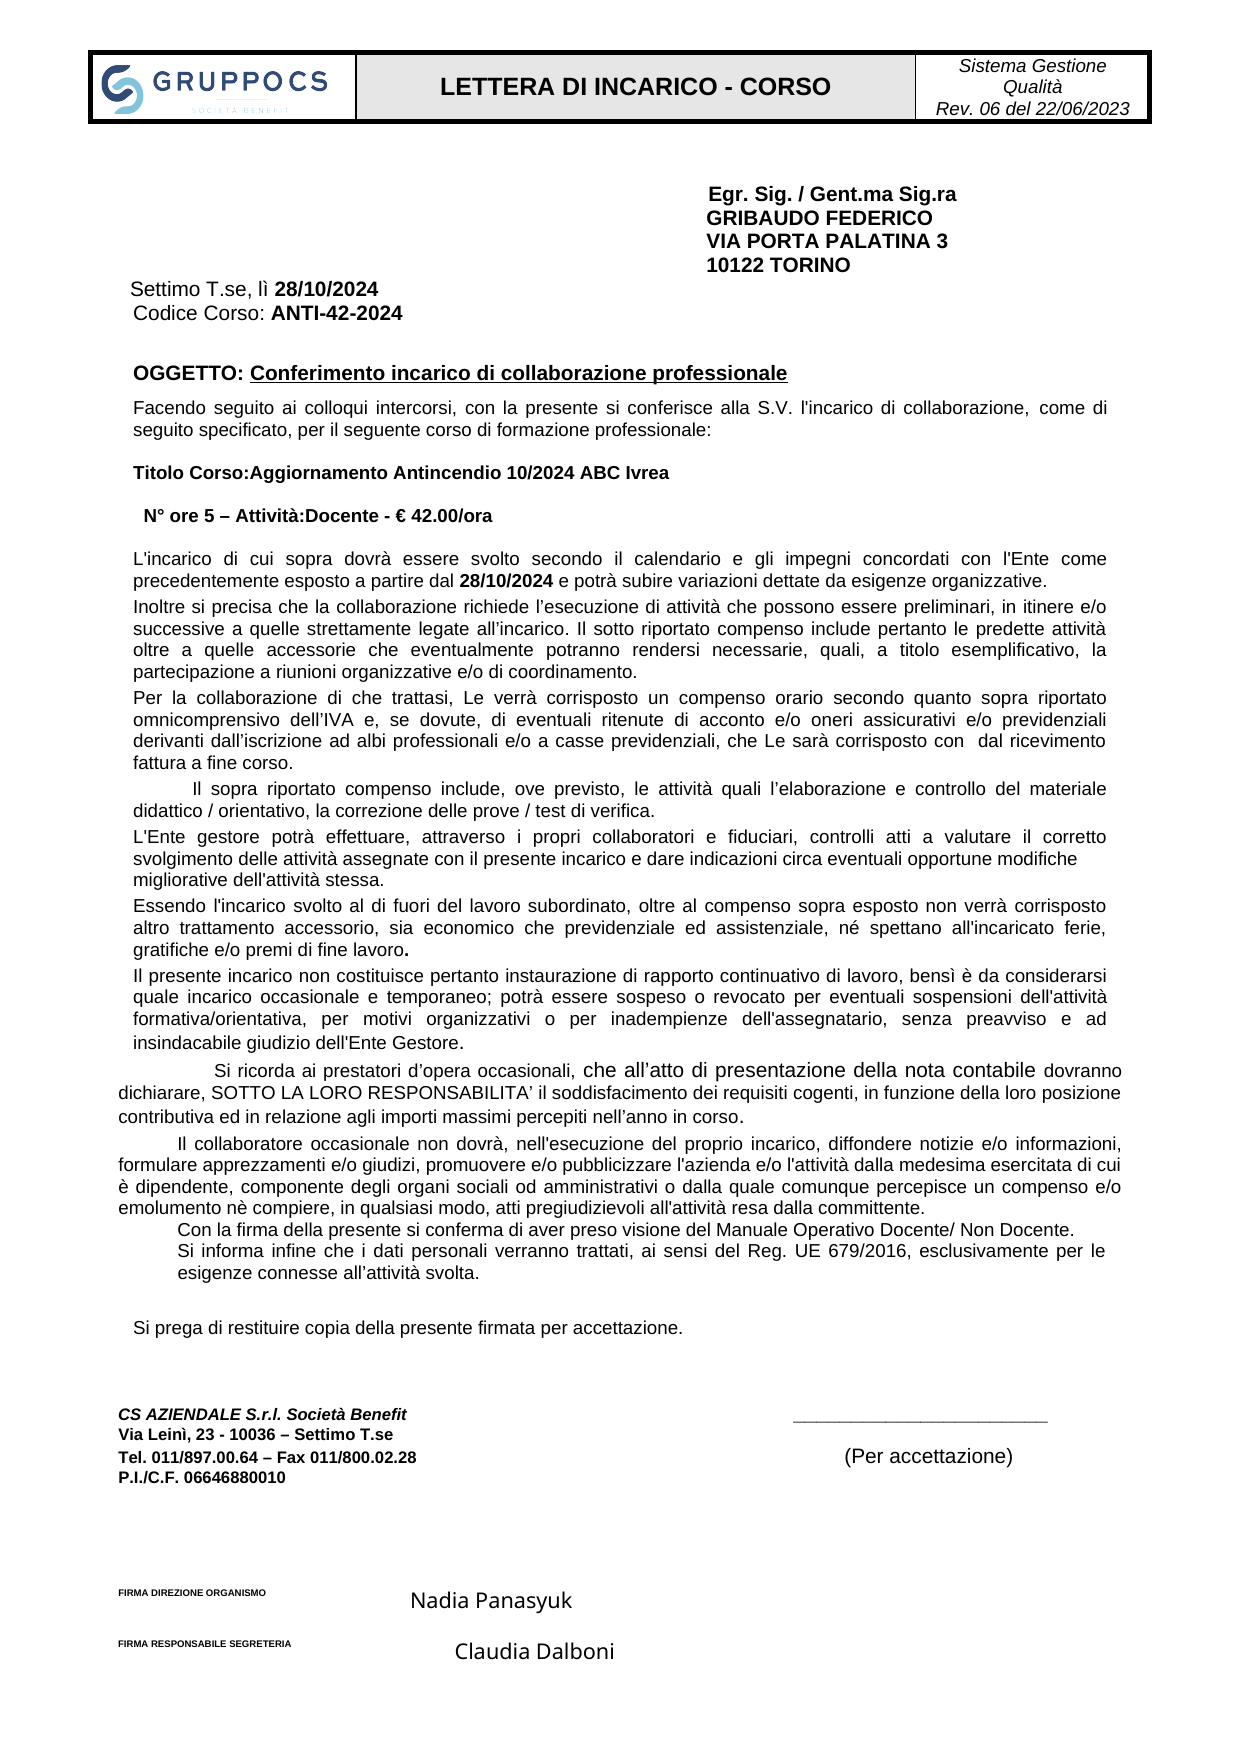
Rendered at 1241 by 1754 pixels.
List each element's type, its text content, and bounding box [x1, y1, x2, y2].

text N° ore 5 – Attività:Docente - € 42.00/ora [133, 505, 1107, 526]
text migliorative dell'attività stessa. [133, 869, 1107, 891]
table_cell FIRMA RESPONSABILE SEGRETERIA [107, 1615, 443, 1666]
text Si ricorda ai prestatori d’opera occasionali, che all’atto di presentazione della nota contabile dovranno dichiarare, SOTTO LA LORO RESPONSABILITA’ il soddisfacimento dei requisiti cogenti, in funzione della loro posizione contributiva ed in relazione agli importi massimi percepiti nell’anno in corso. [118, 1058, 1122, 1128]
table_header FIRMA DIREZIONE ORGANISMO [107, 1564, 399, 1615]
text CS AZIENDALE S.r.l. Società Benefit ______________________ [118, 1401, 1107, 1425]
text Il collaboratore occasionale non dovrà, nell'esecuzione del proprio incarico, diffondere notizie e/o informazioni, formulare apprezzamenti e/o giudizi, promuovere e/o pubblicizzare l'azienda e/o l'attività dalla medesima esercitata di cui è dipendente, componente degli organi sociali od amministrativi o dalla quale comunque percepisce un compenso e/o emolumento nè compiere, in qualsiasi modo, atti pregiudizievoli all'attività resa dalla committente. [118, 1132, 1122, 1219]
text L'Ente gestore potrà effettuare, attraverso i propri collaboratori e fiduciari, controlli atti a valutare il corretto svolgimento delle attività assegnate con il presente incarico e dare indicazioni circa eventuali opportune modifiche [133, 826, 1107, 869]
picture [101, 65, 331, 115]
table_cell Claudia Dalboni [443, 1615, 1126, 1666]
text Egr. Sig. / Gent.ma Sig.ra [634, 181, 1122, 205]
text OGGETTO: Conferimento incarico di collaborazione professionale [133, 361, 1107, 385]
text P.I./C.F. 06646880010 [118, 1468, 1107, 1487]
text Essendo l'incarico svolto al di fuori del lavoro subordinato, oltre al compenso sopra esposto non verrà corrisposto altro trattamento accessorio, sia economico che previdenziale ed assistenziale, né spettano all'incaricato ferie, gratifiche e/o premi di fine lavoro. [133, 895, 1107, 960]
text L'incarico di cui sopra dovrà essere svolto secondo il calendario e gli impegni concordati con l'Ente come precedentemente esposto a partire dal 28/10/2024 e potrà subire variazioni dettate da esigenze organizzative. [133, 548, 1107, 591]
text Il presente incarico non costituisce pertanto instaurazione di rapporto continuativo di lavoro, bensì è da considerarsi quale incarico occasionale e temporaneo; potrà essere sospeso o revocato per eventuali sospensioni dell'attività formativa/orientativa, per motivi organizzativi o per inadempienze dell'assegnatario, senza preavviso e ad insindacabile giudizio dell'Ente Gestore. [133, 965, 1107, 1053]
text Tel. 011/897.00.64 – Fax 011/800.02.28 (Per accettazione) [118, 1444, 1107, 1468]
text Con la firma della presente si conferma di aver preso visione del Manuale Operativo Docente/ Non Docente. [118, 1219, 1122, 1240]
text Il sopra riportato compenso include, ove previsto, le attività quali l’elaborazione e controllo del materiale didattico / orientativo, la correzione delle prove / test di verifica. [133, 778, 1107, 821]
text 10122 TORINO [118, 253, 1122, 277]
text Si prega di restituire copia della presente firmata per accettazione. [133, 1317, 1107, 1338]
text Codice Corso: ANTI-42-2024 [133, 301, 1122, 325]
text GRIBAUDO FEDERICO [118, 205, 1122, 229]
text VIA PORTA PALATINA 3 [118, 229, 1122, 253]
text Facendo seguito ai colloqui intercorsi, con la presente si conferisce alla S.V. l'incarico di collaborazione, come di seguito specificato, per il seguente corso di formazione professionale: [133, 397, 1107, 440]
text Inoltre si precisa che la collaborazione richiede l’esecuzione di attività che possono essere preliminari, in itinere e/o successive a quelle strettamente legate all’incarico. Il sotto riportato compenso include pertanto le predette attività oltre a quelle accessorie che eventualmente potranno rendersi necessarie, quali, a titolo esemplificativo, la partecipazione a riunioni organizzative e/o di coordinamento. [133, 596, 1107, 682]
text Via Leinì, 23 - 10036 – Settimo T.se [118, 1425, 1107, 1444]
text Settimo T.se, lì 28/10/2024 [118, 277, 1122, 301]
table_header Nadia Panasyuk [399, 1564, 856, 1615]
text Titolo Corso:Aggiornamento Antincendio 10/2024 ABC Ivrea [133, 462, 1107, 483]
text Per la collaborazione di che trattasi, Le verrà corrisposto un compenso orario secondo quanto sopra riportato omnicomprensivo dell’IVA e, se dovute, di eventuali ritenute di acconto e/o oneri assicurativi e/o previdenziali derivanti dall’iscrizione ad albi professionali e/o a casse previdenziali, che Le sarà corrisposto con dal ricevimento fattura a fine corso. [133, 687, 1107, 773]
text Si informa infine che i dati personali verranno trattati, ai sensi del Reg. UE 679/2016, esclusivamente per le esigenze connesse all’attività svolta. [177, 1240, 1107, 1283]
